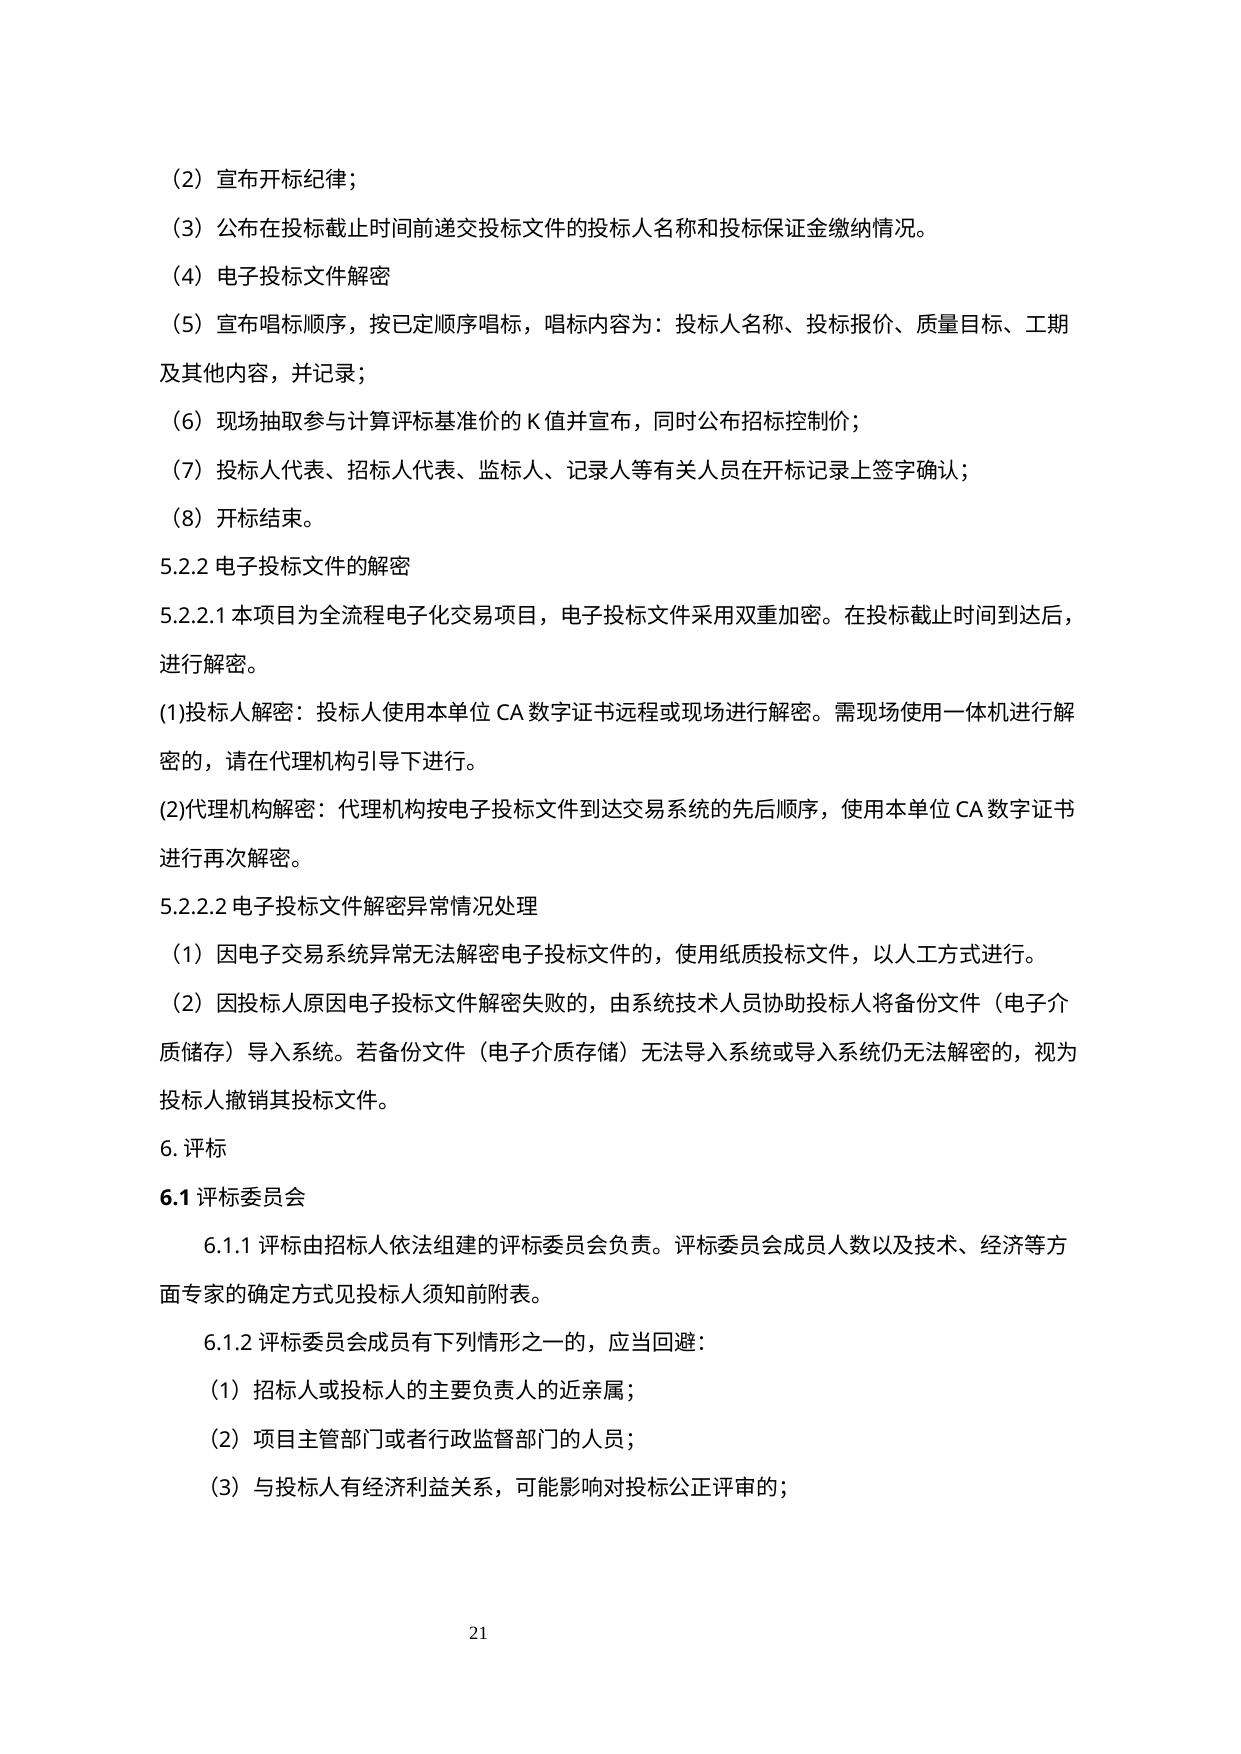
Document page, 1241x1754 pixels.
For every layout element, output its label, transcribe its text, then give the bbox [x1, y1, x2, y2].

text 6.1 评标委员会 [159, 1179, 1078, 1212]
text 6.1.1 评标由招标人依法组建的评标委员会负责。评标委员会成员人数以及技术、经济等方面专家的确定方式见投标人须知前附表。 [159, 1228, 1078, 1309]
text （3）与投标人有经济利益关系，可能影响对投标公正评审的； [159, 1470, 1078, 1502]
text （7）投标人代表、招标人代表、监标人、记录人等有关人员在开标记录上签字确认； [159, 452, 1078, 485]
text （5）宣布唱标顺序，按已定顺序唱标，唱标内容为：投标人名称、投标报价、质量目标、工期及其他内容，并记录； [159, 307, 1078, 388]
text 5.2.2 电子投标文件的解密 [159, 549, 1078, 582]
text （1）招标人或投标人的主要负责人的近亲属； [159, 1373, 1078, 1406]
text （2）宣布开标纪律； [159, 162, 1078, 194]
text 6.1.2 评标委员会成员有下列情形之一的，应当回避： [159, 1325, 1078, 1357]
text 6. 评标 [159, 1131, 1078, 1164]
text （2）因投标人原因电子投标文件解密失败的，由系统技术人员协助投标人将备份文件（电子介质储存）导入系统。若备份文件（电子介质存储）无法导入系统或导入系统仍无法解密的，视为投标人撤销其投标文件。 [159, 985, 1078, 1115]
text （8）开标结束。 [159, 501, 1078, 533]
text 5.2.2.1本项目为全流程电子化交易项目，电子投标文件采用双重加密。在投标截止时间到达后，进行解密。 [159, 597, 1078, 679]
text （3）公布在投标截止时间前递交投标文件的投标人名称和投标保证金缴纳情况。 [159, 210, 1078, 243]
text （1）因电子交易系统异常无法解密电子投标文件的，使用纸质投标文件，以人工方式进行。 [159, 937, 1078, 969]
text （6）现场抽取参与计算评标基准价的K值并宣布，同时公布招标控制价； [159, 404, 1078, 437]
text （2）项目主管部门或者行政监督部门的人员； [159, 1422, 1078, 1454]
text (2)代理机构解密：代理机构按电子投标文件到达交易系统的先后顺序，使用本单位CA数字证书进行再次解密。 [159, 792, 1078, 873]
text 5.2.2.2电子投标文件解密异常情况处理 [159, 889, 1078, 921]
text （4）电子投标文件解密 [159, 259, 1078, 291]
text (1)投标人解密：投标人使用本单位CA数字证书远程或现场进行解密。需现场使用一体机进行解密的，请在代理机构引导下进行。 [159, 694, 1078, 776]
